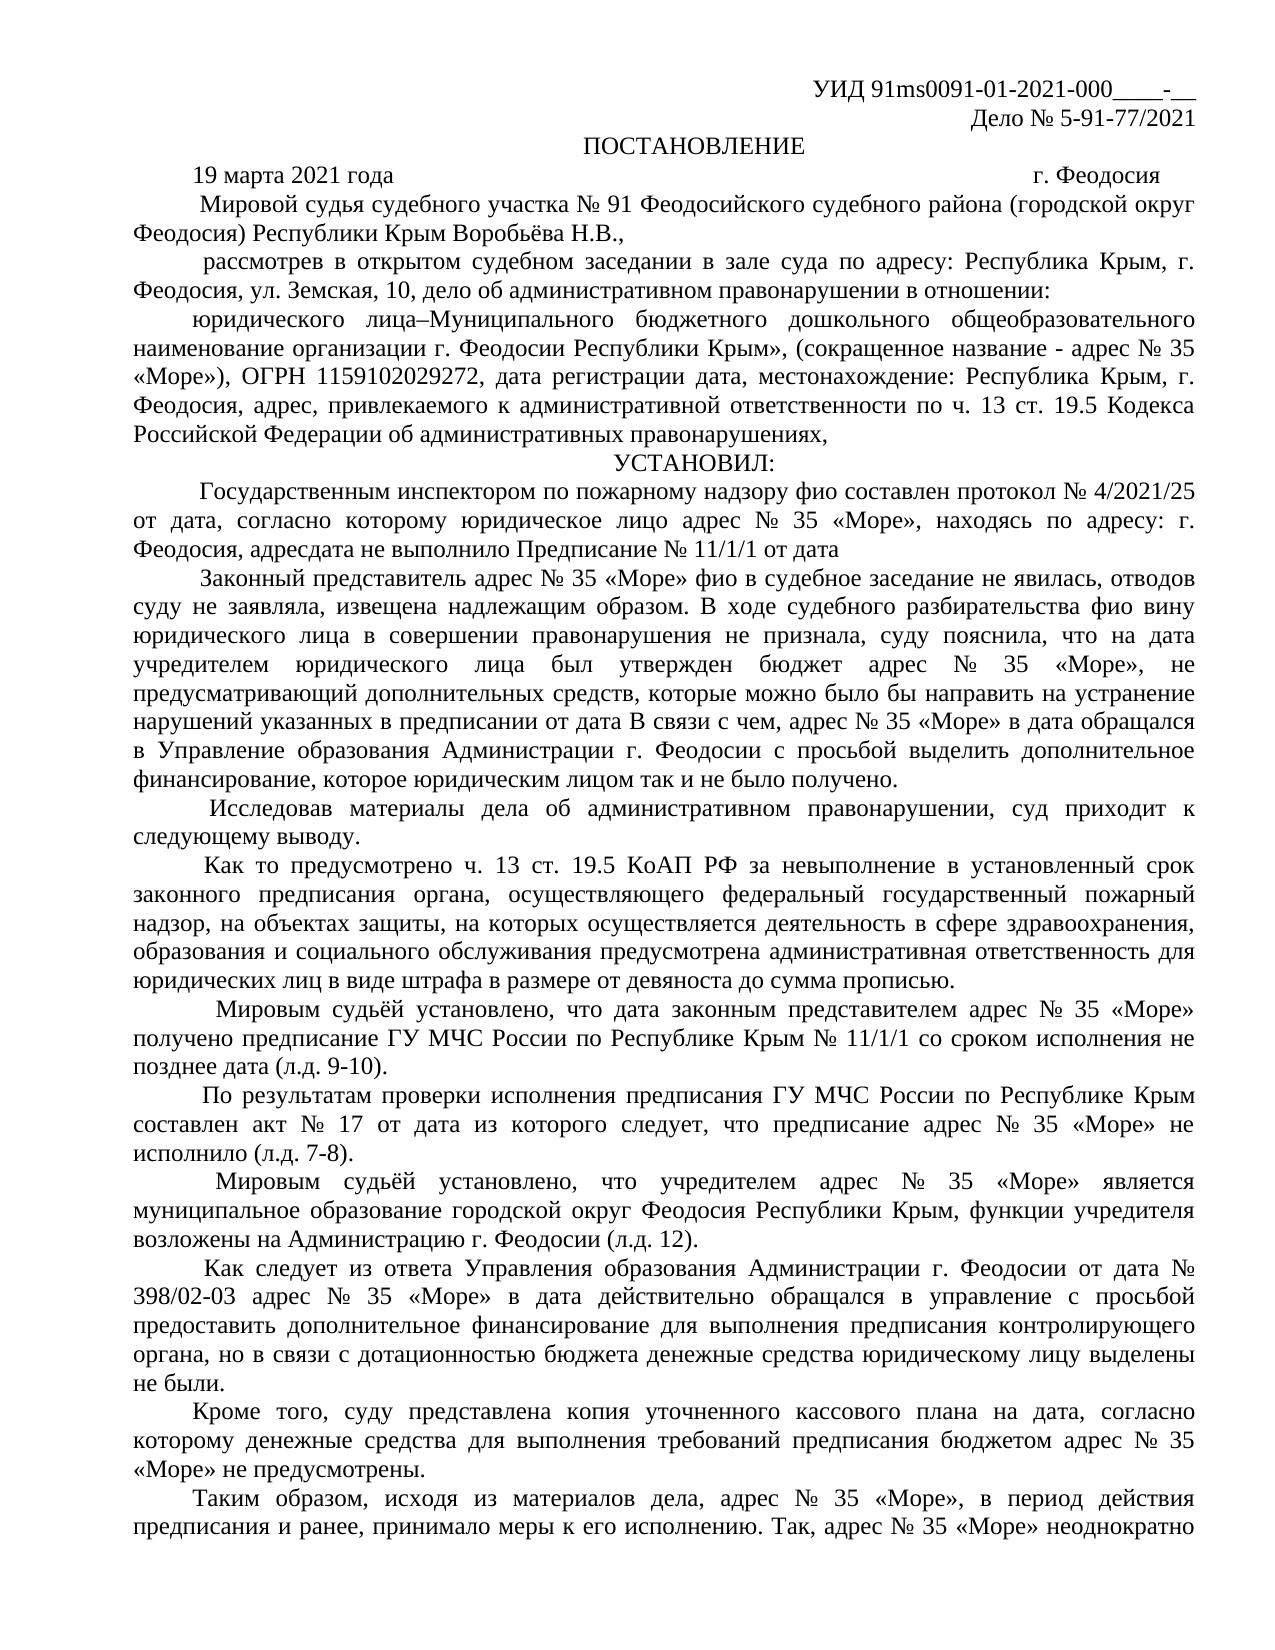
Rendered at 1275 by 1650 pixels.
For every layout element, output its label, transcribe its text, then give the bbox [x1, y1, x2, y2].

text Кроме того, суду представлена копия уточненного кассового плана на дата, согласно которому денежные средства для выполнения требований предписания бюджетом адрес № 35 «Море» не предусмотрены. [133, 1396, 1196, 1483]
text Законный представитель адрес № 35 «Море» фио в судебное заседание не явилась, отводов суду не заявляла, извещена надлежащим образом. В ходе судебного разбирательства фио вину юридического лица в совершении правонарушения не признала, суду пояснила, что на дата учредителем юридического лица был утвержден бюджет адрес № 35 «Море», не предусматривающий дополнительных средств, которые можно было бы направить на устранение нарушений указанных в предписании от дата В связи с чем, адрес № 35 «Море» в дата обращался в Управление образования Администрации г. Феодосии с просьбой выделить дополнительное финансирование, которое юридическим лицом так и не было получено. [133, 563, 1196, 793]
text ПОСТАНОВЛЕНИЕ [133, 131, 1196, 160]
text Дело № 5-91-77/2021 [133, 103, 1196, 131]
text Мировым судьёй установлено, что дата законным представителем адрес № 35 «Море» получено предписание ГУ МЧС России по Республике Крым № 11/1/1 со сроком исполнения не позднее дата (л.д. 9-10). [133, 994, 1196, 1080]
text Исследовав материалы дела об административном правонарушении, суд приходит к следующему выводу. [133, 793, 1196, 850]
text Государственным инспектором по пожарному надзору фио составлен протокол № 4/2021/25 от дата, согласно которому юридическое лицо адрес № 35 «Море», находясь по адресу: г. Феодосия, адресдата не выполнило Предписание № 11/1/1 от дата [133, 476, 1196, 563]
text Мировой судья судебного участка № 91 Феодосийского судебного района (городской округ Феодосия) Республики Крым Воробьёва Н.В., [133, 189, 1196, 246]
text 19 марта 2021 года г. Феодосия [133, 160, 1196, 189]
text Как то предусмотрено ч. 13 ст. 19.5 КоАП РФ за невыполнение в установленный срок законного предписания органа, осуществляющего федеральный государственный пожарный надзор, на объектах защиты, на которых осуществляется деятельность в сфере здравоохранения, образования и социального обслуживания предусмотрена административная ответственность для юридических лиц в виде штрафа в размере от девяноста до сумма прописью. [133, 850, 1196, 994]
text юридического лица–Муниципального бюджетного дошкольного общеобразовательного наименование организации г. Феодосии Республики Крым», (сокращенное название - адрес № 35 «Море»), ОГРН 1159102029272, дата регистрации дата, местонахождение: Республика Крым, г. Феодосия, адрес, привлекаемого к административной ответственности по ч. 13 ст. 19.5 Кодекса Российской Федерации об административных правонарушениях, [133, 304, 1196, 448]
text УСТАНОВИЛ: [133, 448, 1196, 476]
text рассмотрев в открытом судебном заседании в зале суда по адресу: Республика Крым, г. Феодосия, ул. Земская, 10, дело об административном правонарушении в отношении: [133, 246, 1196, 304]
text Как следует из ответа Управления образования Администрации г. Феодосии от дата № 398/02-03 адрес № 35 «Море» в дата действительно обращался в управление с просьбой предоставить дополнительное финансирование для выполнения предписания контролирующего органа, но в связи с дотационностью бюджета денежные средства юридическому лицу выделены не были. [133, 1253, 1196, 1396]
text По результатам проверки исполнения предписания ГУ МЧС России по Республике Крым составлен акт № 17 от дата из которого следует, что предписание адрес № 35 «Море» не исполнило (л.д. 7-8). [133, 1080, 1196, 1166]
text УИД 91ms0091-01-2021-000____-__ [133, 74, 1196, 103]
text Мировым судьёй установлено, что учредителем адрес № 35 «Море» является муниципальное образование городской округ Феодосия Республики Крым, функции учредителя возложены на Администрацию г. Феодосии (л.д. 12). [133, 1166, 1196, 1253]
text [133, 1483, 1196, 1540]
